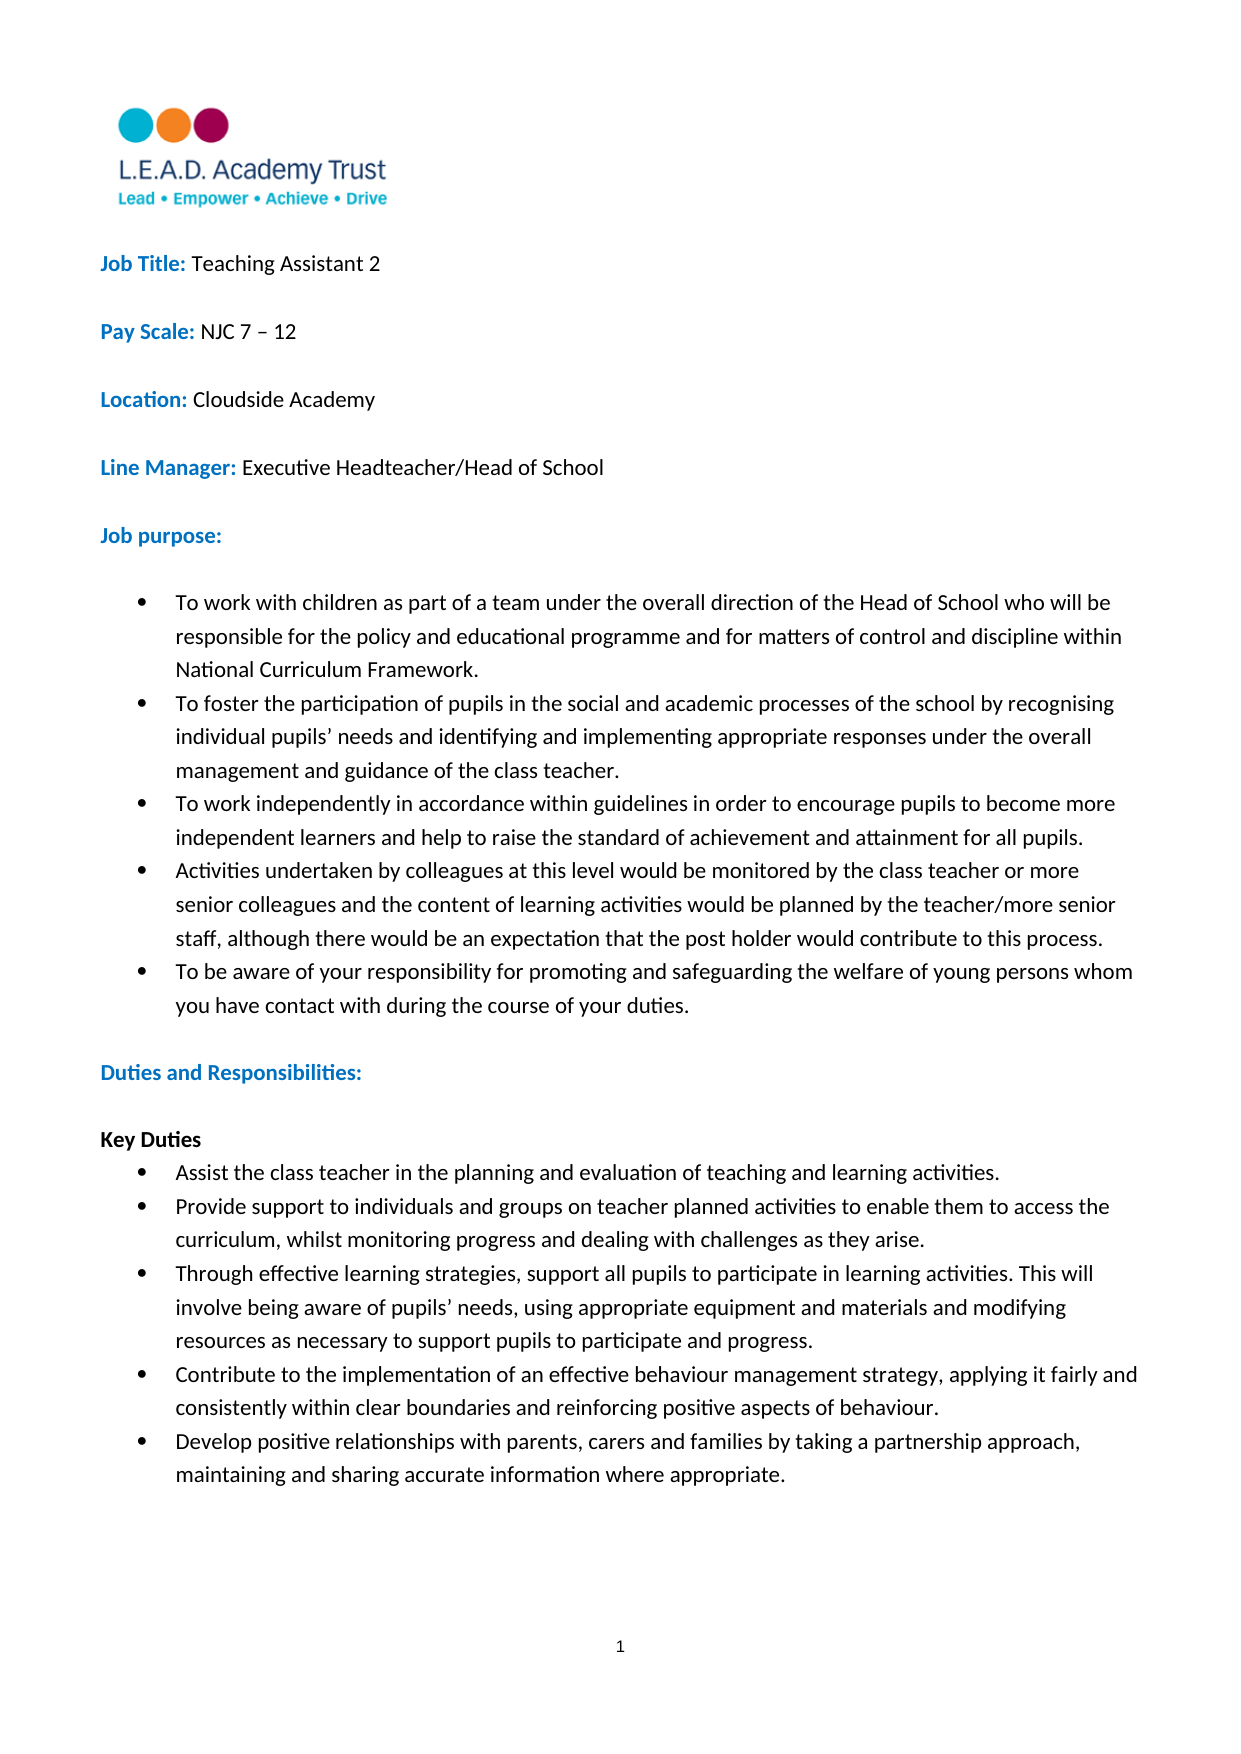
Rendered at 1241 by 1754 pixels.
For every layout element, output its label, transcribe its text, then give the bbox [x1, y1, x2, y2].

list To work with children as part of a team under the overall direction of the Head of School who will be responsible for the policy and educational programme and for matters of control and discipline within National Curriculum Framework. [138, 588, 1140, 683]
list Develop positive relationships with parents, carers and families by taking a partnership approach, maintaining and sharing accurate information where appropriate. [138, 1427, 1140, 1488]
text Duties and Responsibilities: [100, 1058, 1140, 1086]
list Key Duties [100, 1125, 1140, 1153]
list Contribute to the implementation of an effective behaviour management strategy, applying it fairly and consistently within clear boundaries and reinforcing positive aspects of behaviour. [138, 1360, 1140, 1421]
text Pay Scale: NJC 7 – 12 [100, 317, 1140, 345]
text Line Manager: Executive Headteacher/Head of School [100, 453, 1140, 481]
list Assist the class teacher in the planning and evaluation of teaching and learning activities. [138, 1158, 1140, 1186]
list Provide support to individuals and groups on teacher planned activities to enable them to access the curriculum, whilst monitoring progress and dealing with challenges as they arise. [138, 1192, 1140, 1253]
text Job Title: Teaching Assistant 2 [100, 249, 1140, 277]
list Activities undertaken by colleagues at this level would be monitored by the class teacher or more senior colleagues and the content of learning activities would be planned by the teacher/more senior staff, although there would be an expectation that the post holder would contribute to this process. [138, 857, 1140, 952]
text Job purpose: [100, 521, 1140, 549]
list To be aware of your responsibility for promoting and safeguarding the welfare of young persons whom you have contact with during the course of your duties. [138, 957, 1140, 1019]
text Location: Cloudside Academy [100, 385, 1140, 413]
list To work independently in accordance within guidelines in order to encourage pupils to become more independent learners and help to raise the standard of achievement and attainment for all pupils. [138, 789, 1140, 851]
list To foster the participation of pupils in the social and academic processes of the school by recognising individual pupils’ needs and identifying and implementing appropriate responses under the overall management and guidance of the class teacher. [138, 689, 1140, 784]
picture [100, 91, 396, 216]
list Through effective learning strategies, support all pupils to participate in learning activities. This will involve being aware of pupils’ needs, using appropriate equipment and materials and modifying resources as necessary to support pupils to participate and progress. [138, 1259, 1140, 1354]
